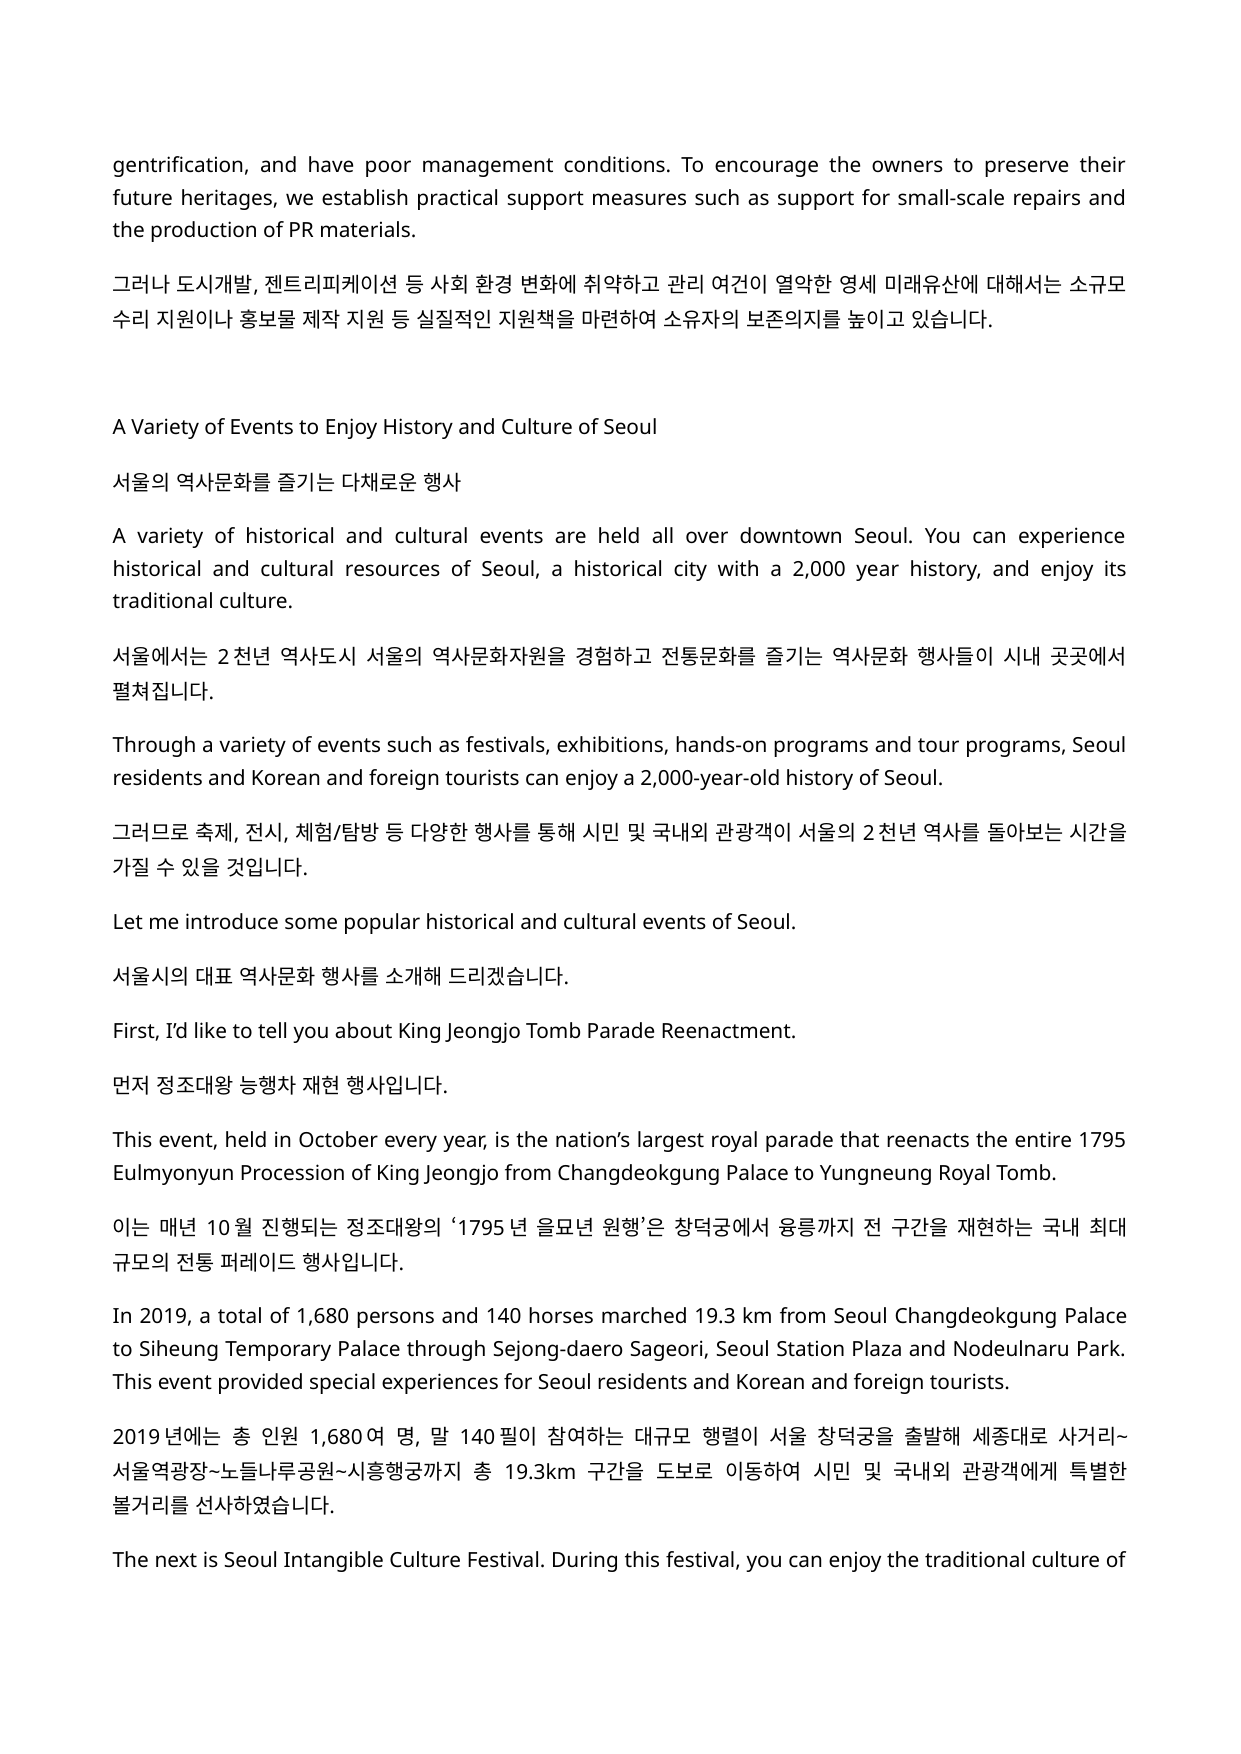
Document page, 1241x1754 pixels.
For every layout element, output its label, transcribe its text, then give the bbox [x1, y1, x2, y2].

text A variety of historical and cultural events are held all over downtown Seoul. You can experience historical and cultural resources of Seoul, a historical city with a 2,000 year history, and enjoy its traditional culture. [112, 521, 1128, 615]
text 2019년에는 총 인원 1,680여 명, 말 140필이 참여하는 대규모 행렬이 서울 창덕궁을 출발해 세종대로 사거리~서울역광장~노들나루공원~시흥행궁까지 총 19.3km 구간을 도보로 이동하여 시민 및 국내외 관광객에게 특별한 볼거리를 선사하였습니다. [112, 1420, 1128, 1520]
text First, I’d like to tell you about King Jeongjo Tomb Parade Reenactment. [112, 1016, 1128, 1044]
text 서울의 역사문화를 즐기는 다채로운 행사 [112, 466, 1128, 496]
text Through a variety of events such as festivals, exhibitions, hands-on programs and tour programs, Seoul residents and Korean and foreign tourists can enjoy a 2,000-year-old history of Seoul. [112, 731, 1128, 792]
text 서울에서는 2천년 역사도시 서울의 역사문화자원을 경험하고 전통문화를 즐기는 역사문화 행사들이 시내 곳곳에서 펼쳐집니다. [112, 640, 1128, 705]
text A Variety of Events to Enjoy History and Culture of Seoul [112, 412, 1128, 441]
text 그러나 도시개발, 젠트리피케이션 등 사회 환경 변화에 취약하고 관리 여건이 열악한 영세 미래유산에 대해서는 소규모 수리 지원이나 홍보물 제작 지원 등 실질적인 지원책을 마련하여 소유자의 보존의지를 높이고 있습니다. [112, 269, 1128, 334]
text Let me introduce some popular historical and cultural events of Seoul. [112, 907, 1128, 935]
text 이는 매년 10월 진행되는 정조대왕의 ‘1795년 을묘년 원행’은 창덕궁에서 융릉까지 전 구간을 재현하는 국내 최대 규모의 전통 퍼레이드 행사입니다. [112, 1211, 1128, 1276]
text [112, 1545, 1128, 1574]
text In 2019, a total of 1,680 persons and 140 horses marched 19.3 km from Seoul Changdeokgung Palace to Siheung Temporary Palace through Sejong-daero Sageori, Seoul Station Plaza and Nodeulnaru Park. This event provided special experiences for Seoul residents and Korean and foreign tourists. [112, 1302, 1128, 1395]
text 서울시의 대표 역사문화 행사를 소개해 드리겠습니다. [112, 960, 1128, 991]
text This event, held in October every year, is the nation’s largest royal parade that reenacts the entire 1795 Eulmyonyun Procession of King Jeongjo from Changdeokgung Palace to Yungneung Royal Tomb. [112, 1125, 1128, 1186]
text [112, 150, 1128, 244]
text 먼저 정조대왕 능행차 재현 행사입니다. [112, 1069, 1128, 1100]
text 그러므로 축제, 전시, 체험/탐방 등 다양한 행사를 통해 시민 및 국내외 관광객이 서울의 2천년 역사를 돌아보는 시간을 가질 수 있을 것입니다. [112, 817, 1128, 882]
